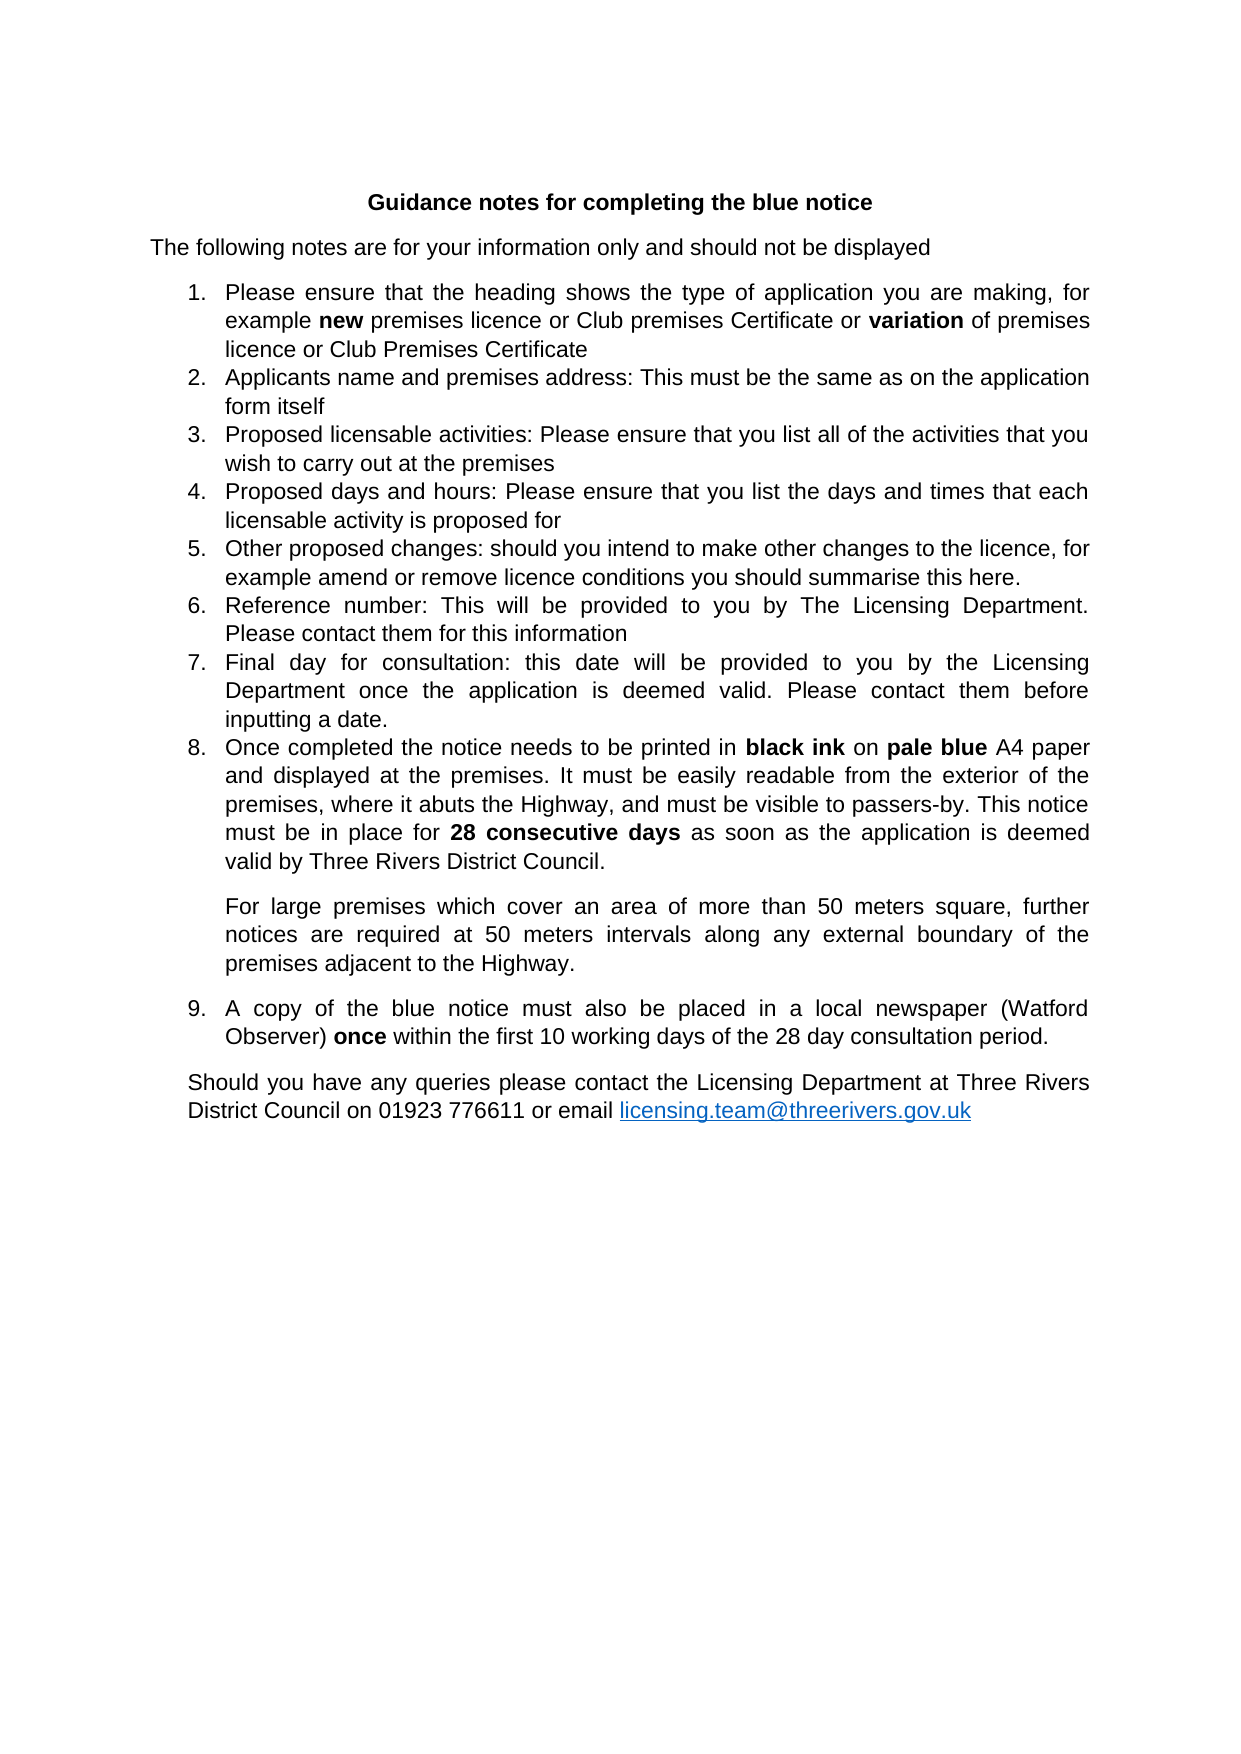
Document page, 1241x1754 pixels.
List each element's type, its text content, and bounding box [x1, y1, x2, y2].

list Proposed licensable activities: Please ensure that you list all of the activities that you wish to carry out at the premises [187, 421, 1090, 476]
list Other proposed changes: should you intend to make other changes to the licence, for example amend or remove licence conditions you should summarise this here. [187, 535, 1090, 590]
list Applicants name and premises address: This must be the same as on the application form itself [187, 364, 1090, 419]
list Final day for consultation: this date will be provided to you by the Licensing Department once the application is deemed valid. Please contact them before inputting a date. [187, 649, 1090, 732]
text For large premises which cover an area of more than 50 meters square, further notices are required at 50 meters intervals along any external boundary of the premises adjacent to the Highway. [225, 893, 1090, 976]
list Reference number: This will be provided to you by The Licensing Department. Please contact them for this information [187, 592, 1090, 647]
text The following notes are for your information only and should not be displayed [150, 234, 1090, 260]
text Should you have any queries please contact the Licensing Department at Three Rivers District Council on 01923 776611 or email licensing.team@threerivers.gov.uk [187, 1068, 1090, 1123]
list Once completed the notice needs to be printed in black ink on pale blue A4 paper and displayed at the premises. It must be easily readable from the exterior of the premises, where it abuts the Highway, and must be visible to passers-by. This notice must be in place for 28 consecutive days as soon as the application is deemed valid by Three Rivers District Council. [187, 734, 1090, 874]
text Guidance notes for completing the blue notice [150, 189, 1090, 215]
list Please ensure that the heading shows the type of application you are making, for example new premises licence or Club premises Certificate or variation of premises licence or Club Premises Certificate [187, 279, 1090, 362]
list Proposed days and hours: Please ensure that you list the days and times that each licensable activity is proposed for [187, 478, 1090, 533]
list A copy of the blue notice must also be placed in a local newspaper (Watford Observer) once within the first 10 working days of the 28 day consultation period. [187, 995, 1090, 1050]
